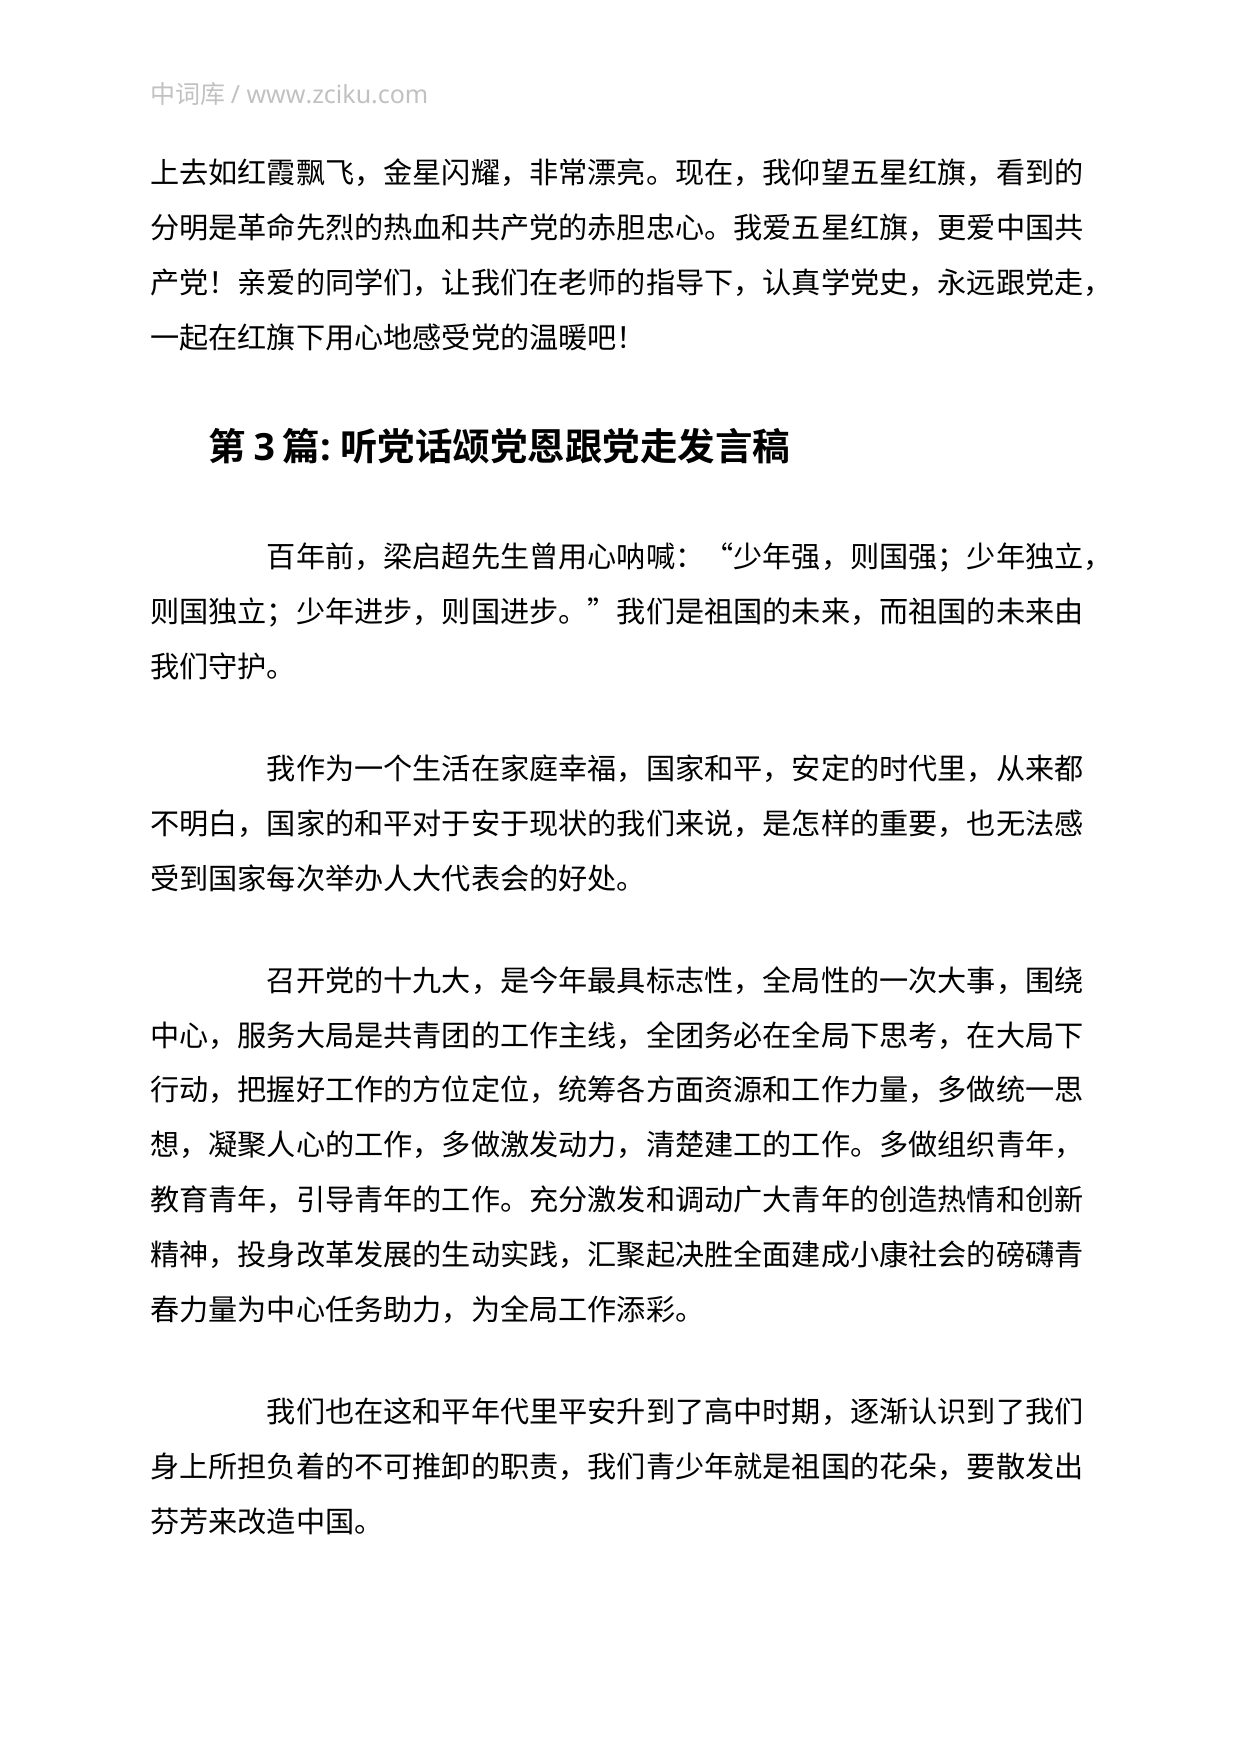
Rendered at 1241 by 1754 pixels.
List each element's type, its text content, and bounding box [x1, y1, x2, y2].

text 百年前，梁启超先生曾用心呐喊：“少年强，则国强；少年独立，则国独立；少年进步，则国进步。”我们是祖国的未来，而祖国的未来由我们守护。 [150, 534, 1090, 686]
text 我作为一个生活在家庭幸福，国家和平，安定的时代里，从来都不明白，国家的和平对于安于现状的我们来说，是怎样的重要，也无法感受到国家每次举办人大代表会的好处。 [150, 746, 1090, 898]
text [150, 150, 1090, 357]
text 我们也在这和平年代里平安升到了高中时期，逐渐认识到了我们身上所担负着的不可推卸的职责，我们青少年就是祖国的花朵，要散发出芬芳来改造中国。 [150, 1388, 1090, 1540]
text 第3篇: 听党话颂党恩跟党走发言稿 [150, 416, 1090, 471]
text 召开党的十九大，是今年最具标志性，全局性的一次大事，围绕中心，服务大局是共青团的工作主线，全团务必在全局下思考，在大局下行动，把握好工作的方位定位，统筹各方面资源和工作力量，多做统一思想，凝聚人心的工作，多做激发动力，清楚建工的工作。多做组织青年，教育青年，引导青年的工作。充分激发和调动广大青年的创造热情和创新精神，投身改革发展的生动实践，汇聚起决胜全面建成小康社会的磅礴青春力量为中心任务助力，为全局工作添彩。 [150, 957, 1090, 1329]
